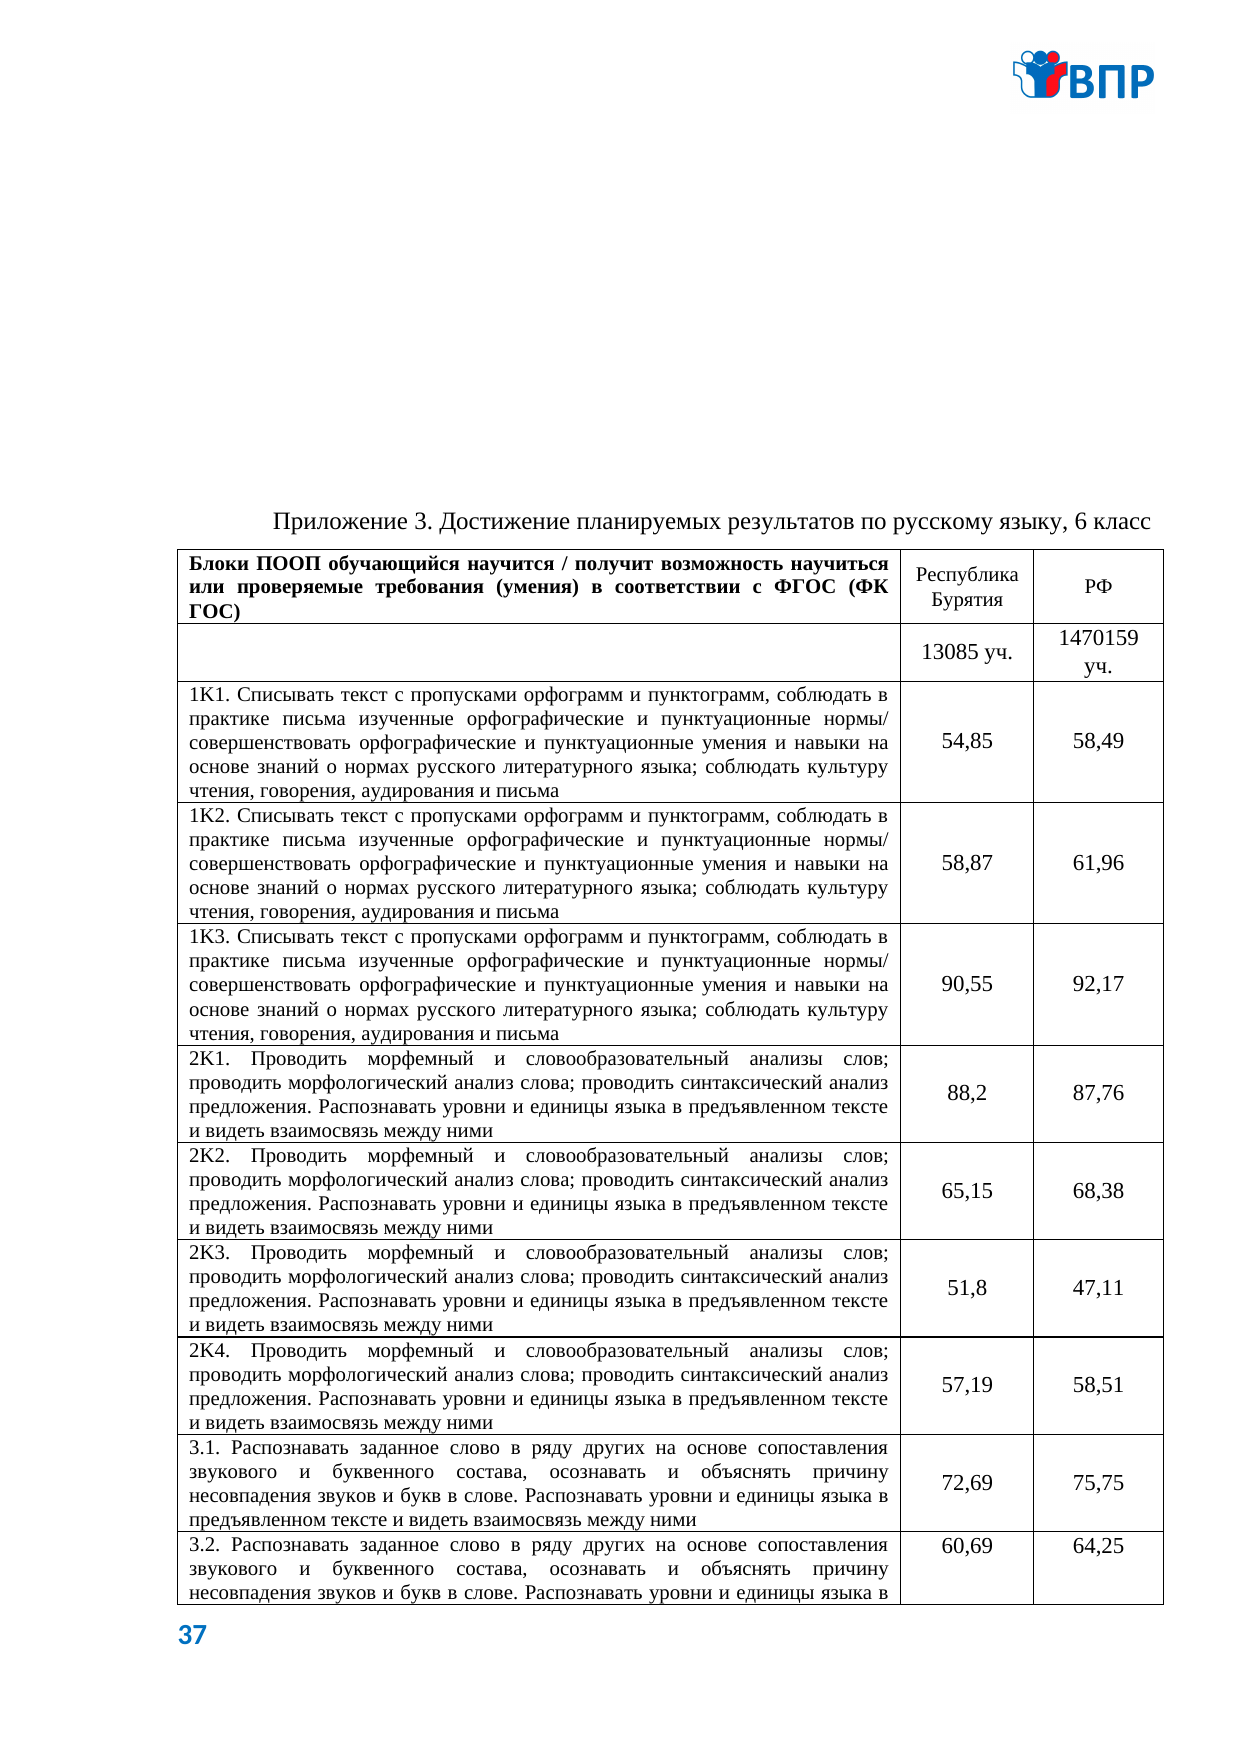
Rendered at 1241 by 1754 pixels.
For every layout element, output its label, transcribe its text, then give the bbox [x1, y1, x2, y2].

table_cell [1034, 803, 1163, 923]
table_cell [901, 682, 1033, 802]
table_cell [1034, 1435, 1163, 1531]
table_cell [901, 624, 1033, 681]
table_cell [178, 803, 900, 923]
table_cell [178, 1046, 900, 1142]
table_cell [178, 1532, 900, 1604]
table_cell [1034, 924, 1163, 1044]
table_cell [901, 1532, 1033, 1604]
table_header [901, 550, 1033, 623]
text Приложение 3. Достижение планируемых результатов по русскому языку, 6 класс [177, 506, 1152, 535]
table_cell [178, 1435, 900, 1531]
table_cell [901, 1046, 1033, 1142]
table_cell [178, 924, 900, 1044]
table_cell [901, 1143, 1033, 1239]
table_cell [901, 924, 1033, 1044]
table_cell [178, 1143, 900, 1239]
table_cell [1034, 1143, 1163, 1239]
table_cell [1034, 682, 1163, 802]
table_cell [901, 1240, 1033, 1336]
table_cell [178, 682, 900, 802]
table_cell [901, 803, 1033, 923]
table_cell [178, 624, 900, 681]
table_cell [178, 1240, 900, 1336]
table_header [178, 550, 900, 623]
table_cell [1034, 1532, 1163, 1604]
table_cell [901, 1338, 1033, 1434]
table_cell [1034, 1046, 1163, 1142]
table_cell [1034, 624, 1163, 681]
picture [1010, 42, 1155, 114]
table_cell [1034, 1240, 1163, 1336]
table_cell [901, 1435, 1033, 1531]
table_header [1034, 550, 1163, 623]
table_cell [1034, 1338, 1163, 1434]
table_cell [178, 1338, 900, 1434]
